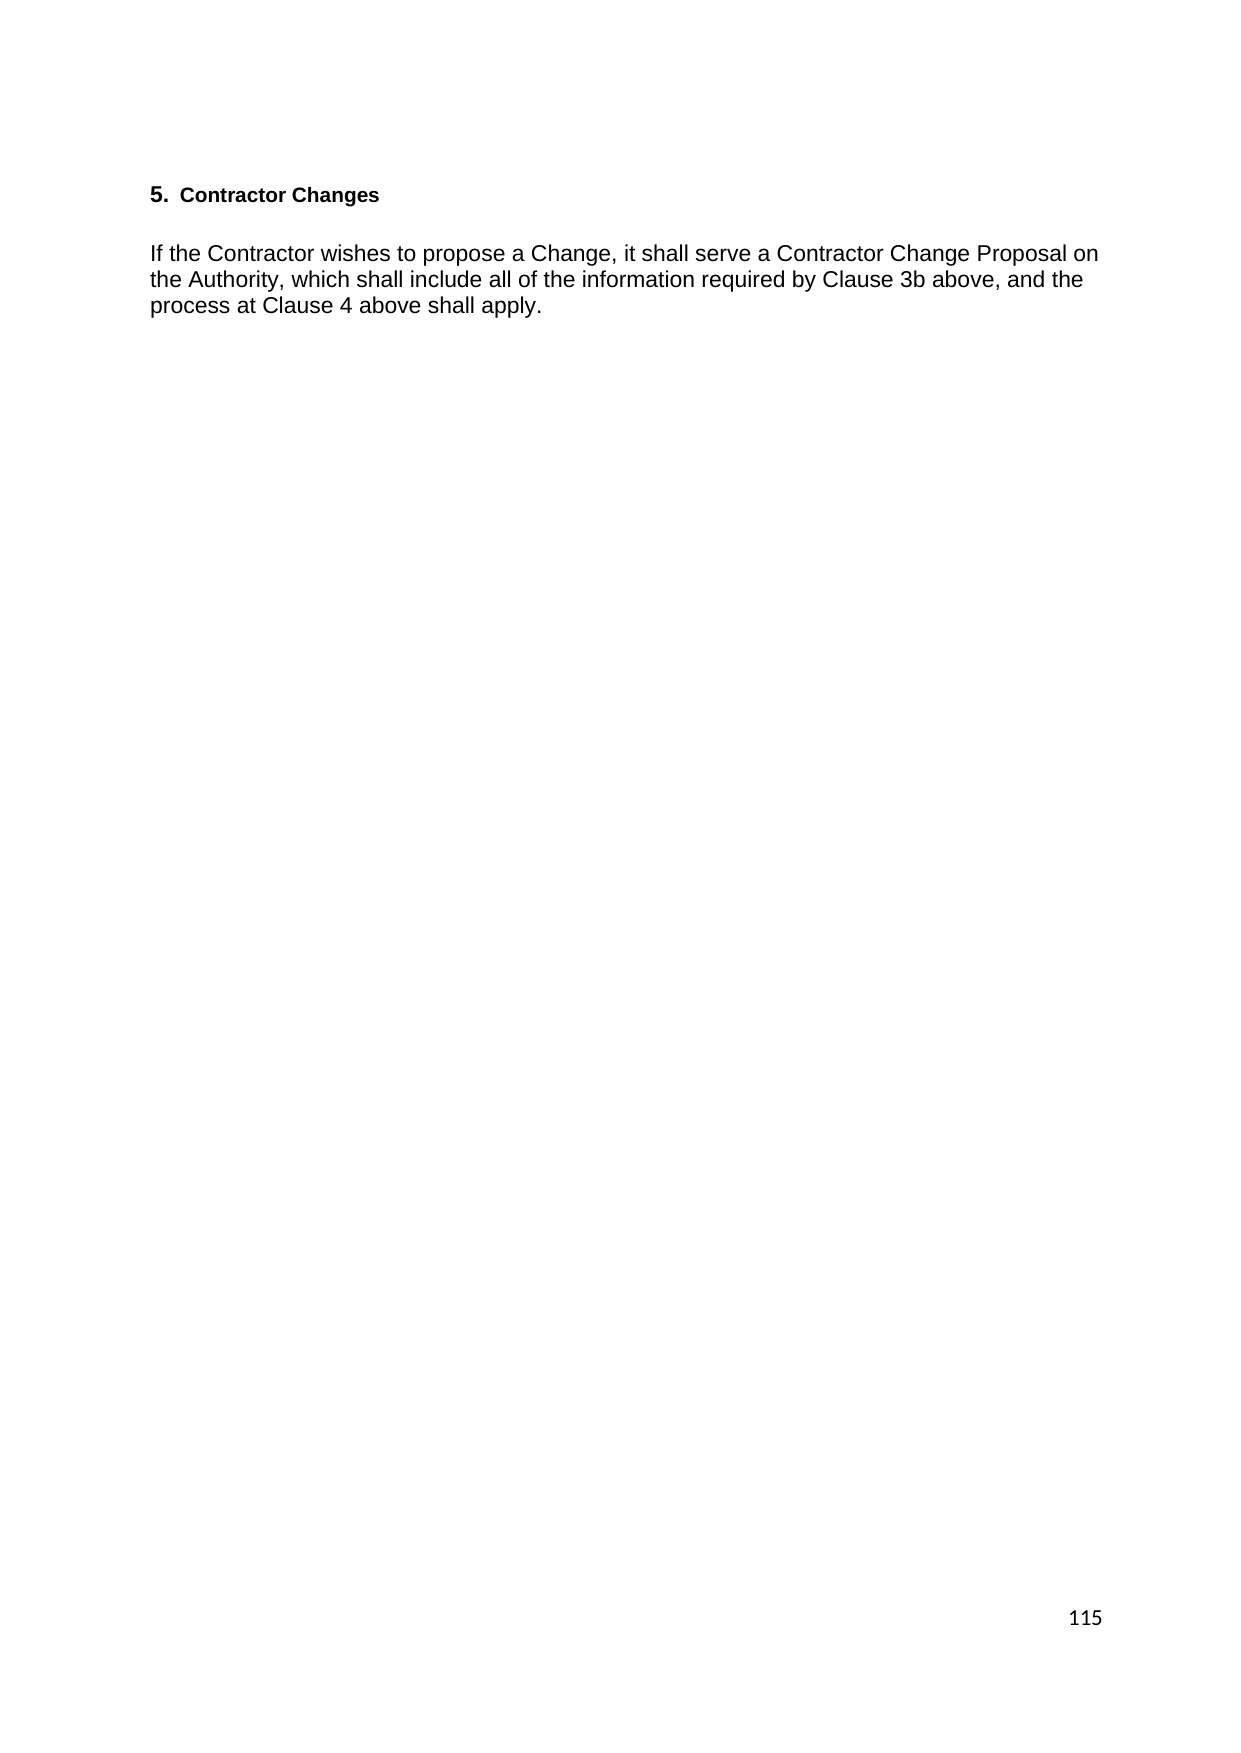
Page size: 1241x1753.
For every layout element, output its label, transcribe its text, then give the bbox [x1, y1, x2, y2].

text 5. Contractor Changes [150, 181, 1103, 207]
text If the Contractor wishes to propose a Change, it shall serve a Contractor Change Proposal on the Authority, which shall include all of the information required by Clause 3b above, and the process at Clause 4 above shall apply. [150, 239, 1103, 318]
